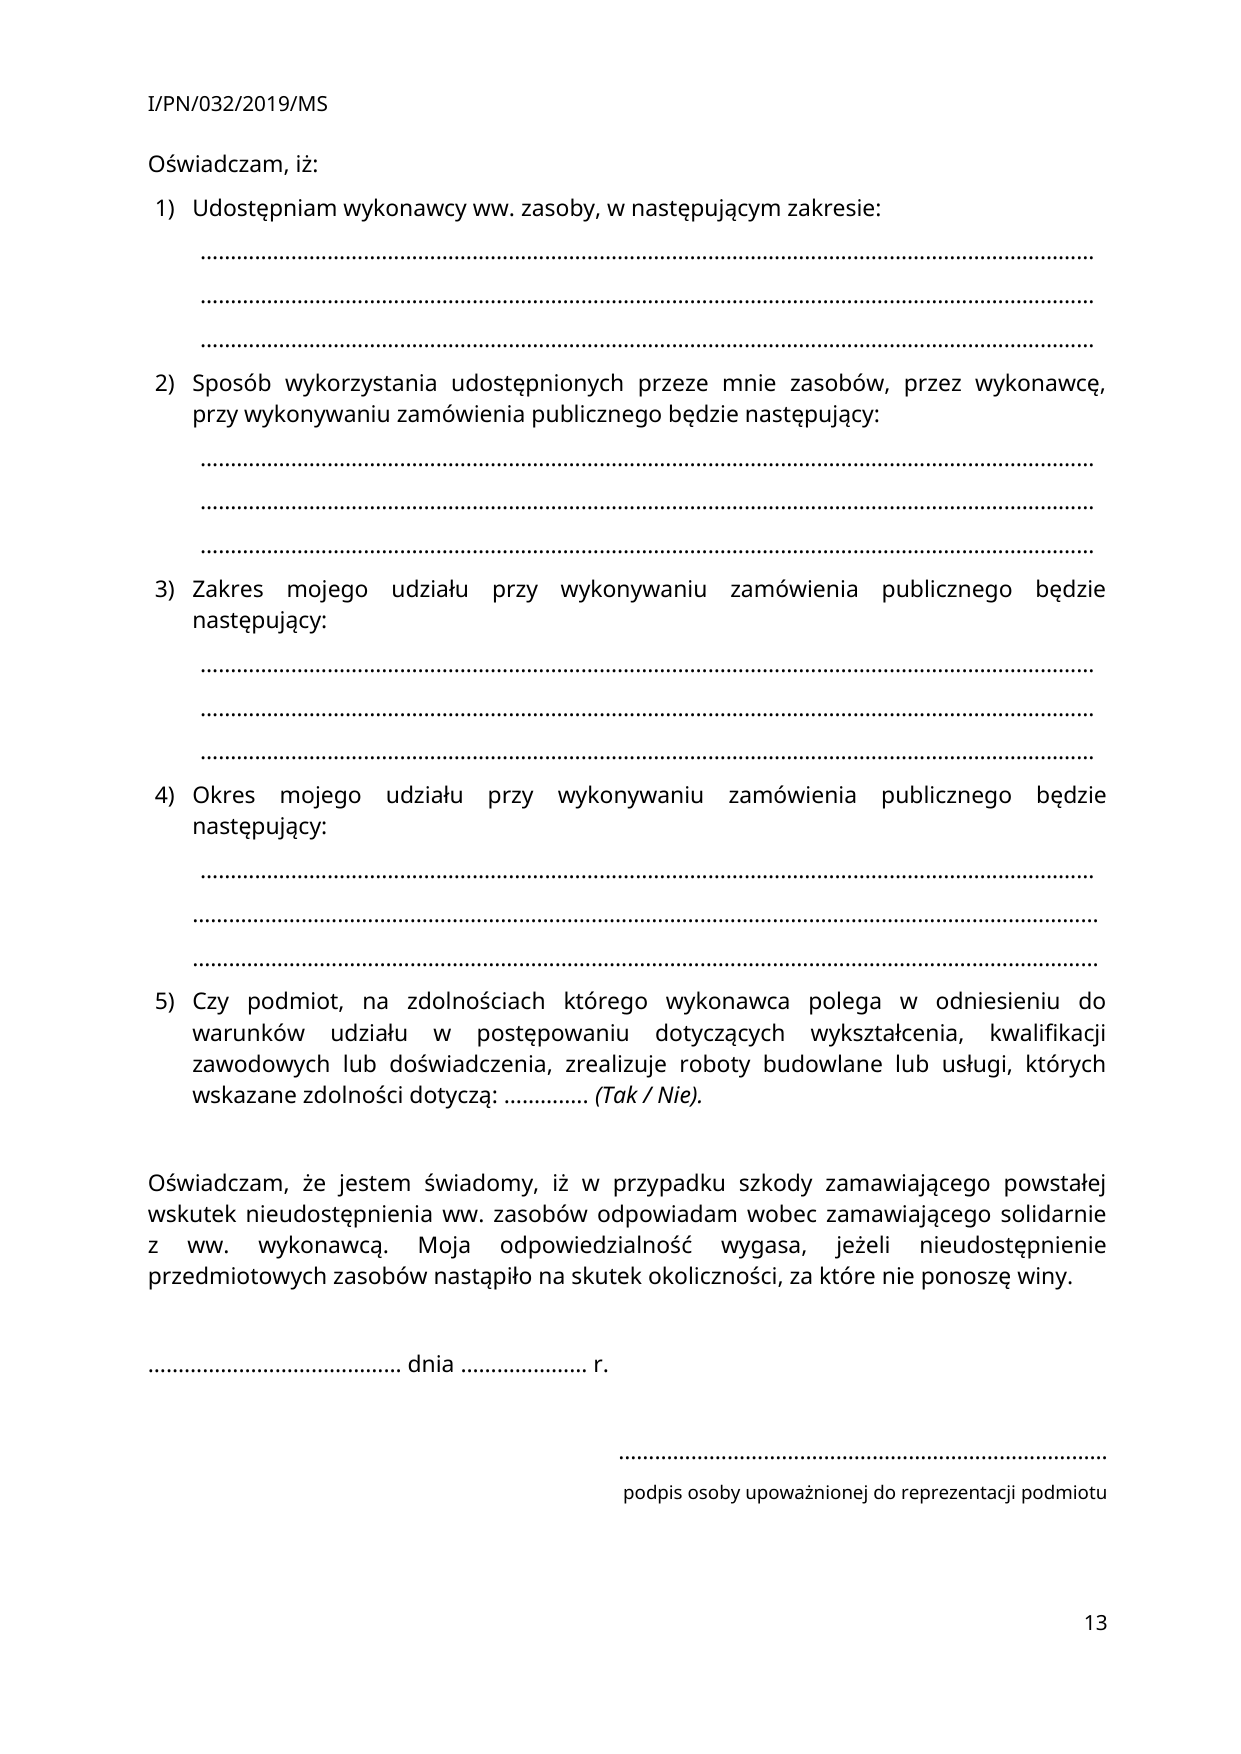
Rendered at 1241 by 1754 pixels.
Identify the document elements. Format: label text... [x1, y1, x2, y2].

text …………………………………………………………………………………………………………….…………………… [200, 235, 1107, 266]
text ………………………………………………………………………………………………………….……………………… [200, 279, 1107, 310]
text ……………………………………………………………………………………………………………….………………… [200, 529, 1107, 560]
list Zakres mojego udziału przy wykonywaniu zamówienia publicznego będzie następujący: [154, 573, 1107, 635]
text ……………………………………………………………………………………………………………….………………… [200, 735, 1107, 766]
list Sposób wykorzystania udostępnionych przeze mnie zasobów, przez wykonawcę, przy wykonywaniu zamówienia publicznego będzie następujący: [154, 366, 1107, 429]
list Okres mojego udziału przy wykonywaniu zamówienia publicznego będzie następujący: [154, 779, 1107, 841]
text Oświadczam, iż: [148, 148, 1107, 179]
text ………………………………………………………………………………………………………………………….……… [200, 854, 1107, 885]
text Oświadczam, że jestem świadomy, iż w przypadku szkody zamawiającego powstałej wskutek nieudostępnienia ww. zasobów odpowiadam wobec zamawiającego solidarnie z ww. wykonawcą. Moja odpowiedzialność wygasa, jeżeli nieudostępnienie przedmiotowych zasobów nastąpiło na skutek okoliczności, za które nie ponoszę winy. [148, 1166, 1107, 1291]
text …………………………………………………………………………………………………………………………………… [148, 941, 1107, 973]
text …………………………………………………………………………………………………………….…………………… [200, 441, 1107, 473]
text ……………………………………………………………………… [148, 1435, 1107, 1466]
list Udostępniam wykonawcy ww. zasoby, w następującym zakresie: [154, 191, 1107, 223]
text ……………………………………………………………………………………………………………….………………… [200, 485, 1107, 516]
text ……………………………………………………………………………………………………………….………………… [200, 691, 1107, 723]
text …………………………………………………………………………………………………………………………………… [148, 898, 1107, 929]
text podpis osoby upoważnionej do reprezentacji podmiotu [148, 1479, 1107, 1504]
text …………………………………………………………………………………………………………….…………………… [200, 323, 1107, 354]
text …………………………………… dnia ………………… r. [148, 1348, 1107, 1379]
list Czy podmiot, na zdolnościach którego wykonawca polega w odniesieniu do warunków udziału w postępowaniu dotyczących wykształcenia, kwalifikacji zawodowych lub doświadczenia, zrealizuje roboty budowlane lub usługi, których wskazane zdolności dotyczą: ………….. (Tak / Nie). [154, 985, 1107, 1110]
text ………………………………………………………………………………………………………………….……………… [200, 648, 1107, 679]
